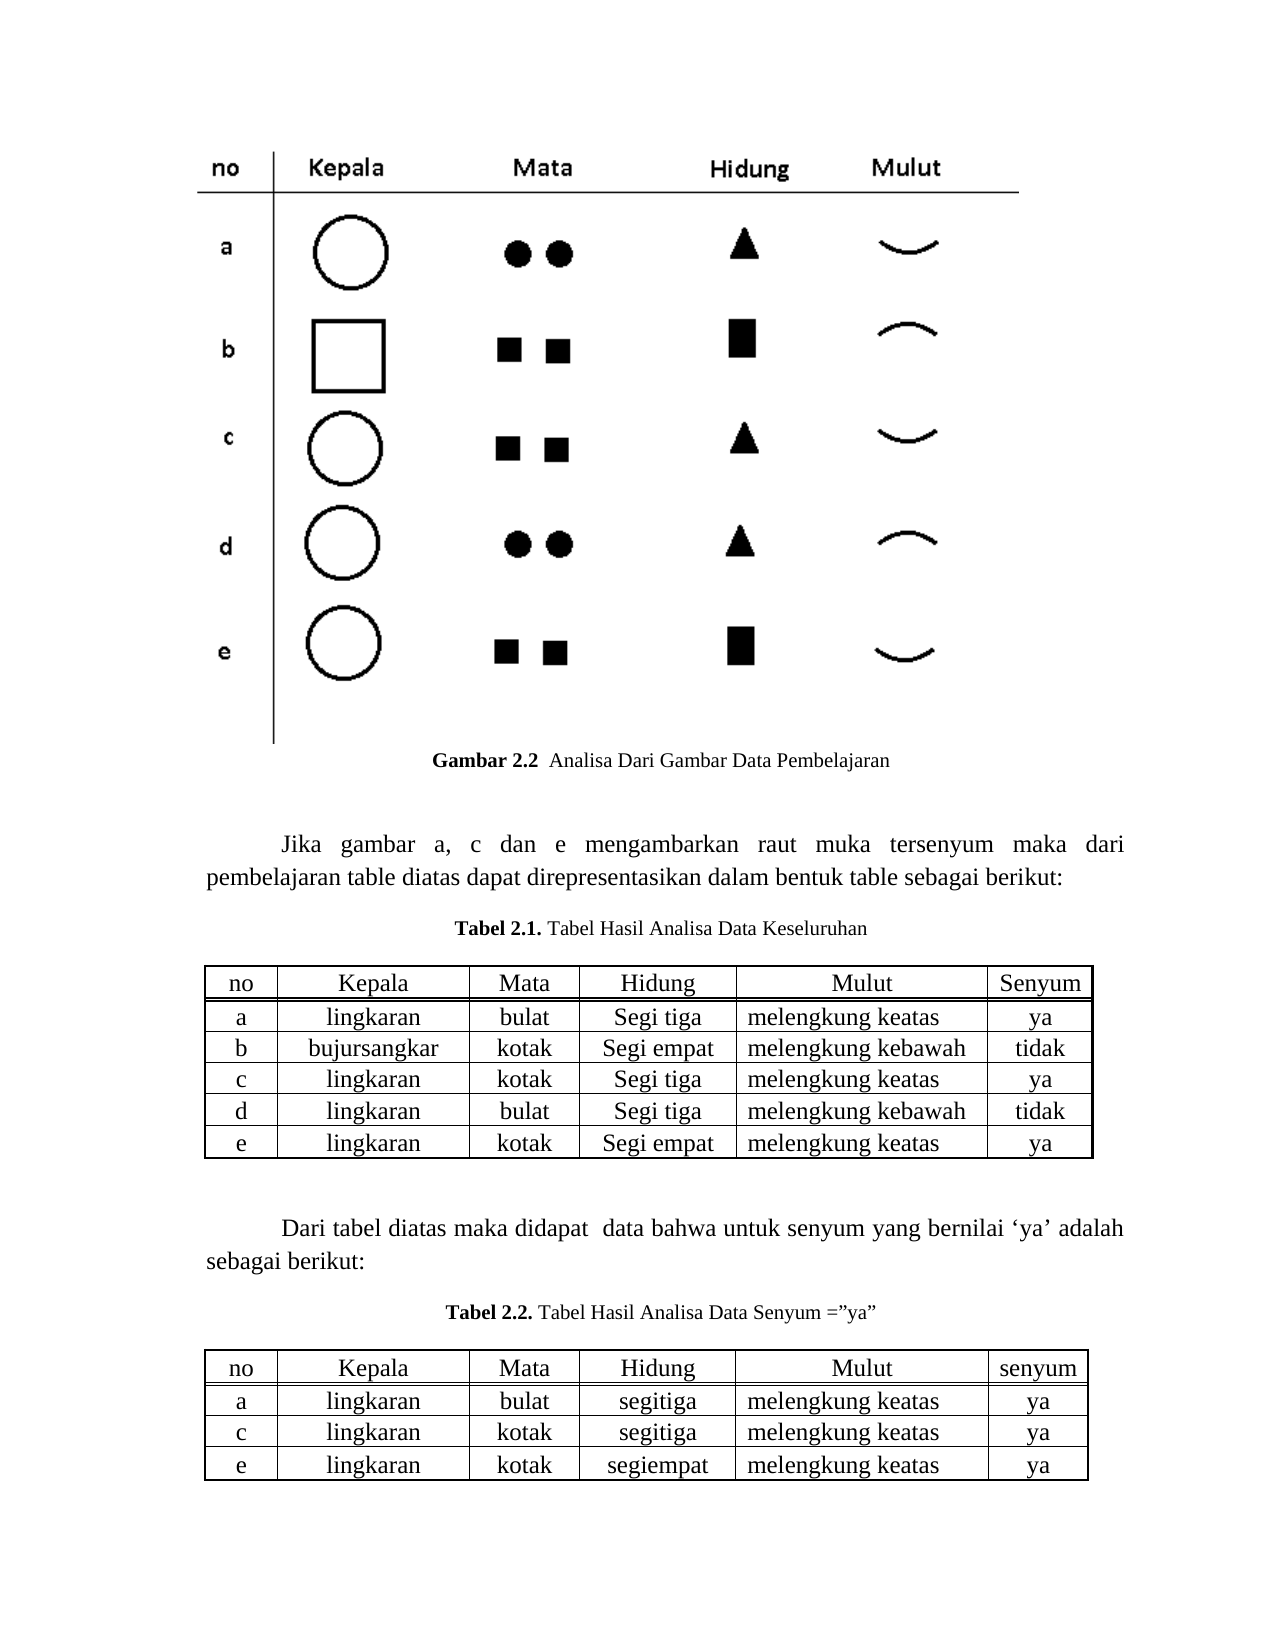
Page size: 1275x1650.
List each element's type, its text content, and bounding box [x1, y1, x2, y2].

table_cell Segi tiga [580, 1002, 736, 1031]
table_cell b [206, 1032, 277, 1062]
table_cell Segi tiga [580, 1094, 736, 1124]
text Jika gambar a, c dan e mengambarkan raut muka tersenyum maka dari pembelajaran table diatas dapat direpresentasikan dalam bentuk table sebagai berikut: [206, 829, 1125, 891]
table_cell Segi empat [580, 1032, 736, 1062]
table_header Hidung [580, 967, 736, 997]
table_cell a [206, 1002, 277, 1031]
table_cell ya [988, 1063, 1091, 1093]
table_cell melengkung keatas [737, 1126, 987, 1157]
table_cell lingkaran [278, 1447, 469, 1479]
table_cell ya [989, 1447, 1087, 1479]
table_cell lingkaran [278, 1002, 469, 1031]
table_header senyum [989, 1351, 1087, 1381]
table_cell melengkung keatas [736, 1447, 988, 1479]
table_cell lingkaran [278, 1416, 469, 1446]
table_cell c [206, 1416, 277, 1446]
table_cell e [206, 1126, 277, 1157]
table_cell melengkung kebawah [737, 1094, 987, 1124]
table_cell ya [988, 1126, 1091, 1157]
table_cell d [206, 1094, 277, 1124]
table_cell kotak [470, 1416, 579, 1446]
list Tabel 2.1. Tabel Hasil Analisa Data Keseluruhan [197, 916, 1125, 940]
table_header Mata [470, 1351, 579, 1381]
table_cell kotak [470, 1063, 579, 1093]
table_cell lingkaran [278, 1063, 469, 1093]
table_cell a [206, 1386, 277, 1415]
table_cell tidak [988, 1032, 1091, 1062]
table_cell e [206, 1447, 277, 1479]
table_cell kotak [470, 1447, 579, 1479]
table_cell bujursangkar [278, 1032, 469, 1062]
list Tabel 2.2. Tabel Hasil Analisa Data Senyum =”ya” [197, 1300, 1125, 1324]
table_header no [206, 967, 277, 997]
table_header Mata [470, 967, 579, 997]
table_cell Segi empat [580, 1126, 736, 1157]
table_cell segitiga [580, 1416, 735, 1446]
table_cell ya [988, 1002, 1091, 1031]
table_cell lingkaran [278, 1386, 469, 1415]
table_cell kotak [470, 1032, 579, 1062]
picture [196, 150, 1019, 744]
table_cell melengkung keatas [737, 1063, 987, 1093]
table_header Mulut [736, 1351, 988, 1381]
table_header no [206, 1351, 277, 1381]
table_cell bulat [470, 1002, 579, 1031]
table_header Kepala [278, 967, 469, 997]
table_header Hidung [580, 1351, 735, 1381]
table_cell segiempat [580, 1447, 735, 1479]
table_cell c [206, 1063, 277, 1093]
text Dari tabel diatas maka didapat data bahwa untuk senyum yang bernilai ‘ya’ adalah sebagai berikut: [206, 1213, 1125, 1275]
table_cell ya [989, 1416, 1087, 1446]
table_cell melengkung keatas [737, 1002, 987, 1031]
table_cell lingkaran [278, 1094, 469, 1124]
table_cell melengkung keatas [736, 1416, 988, 1446]
table_cell bulat [470, 1386, 579, 1415]
table_cell bulat [470, 1094, 579, 1124]
table_cell ya [989, 1386, 1087, 1415]
table_header Kepala [278, 1351, 469, 1381]
table_cell tidak [988, 1094, 1091, 1124]
table_cell kotak [470, 1126, 579, 1157]
list Gambar 2.2 Analisa Dari Gambar Data Pembelajaran [197, 748, 1125, 772]
table_cell melengkung keatas [736, 1386, 988, 1415]
table_header Senyum [988, 967, 1091, 997]
table_cell segitiga [580, 1386, 735, 1415]
table_header Mulut [737, 967, 987, 997]
table_cell lingkaran [278, 1126, 469, 1157]
table_cell melengkung kebawah [737, 1032, 987, 1062]
table_cell Segi tiga [580, 1063, 736, 1093]
